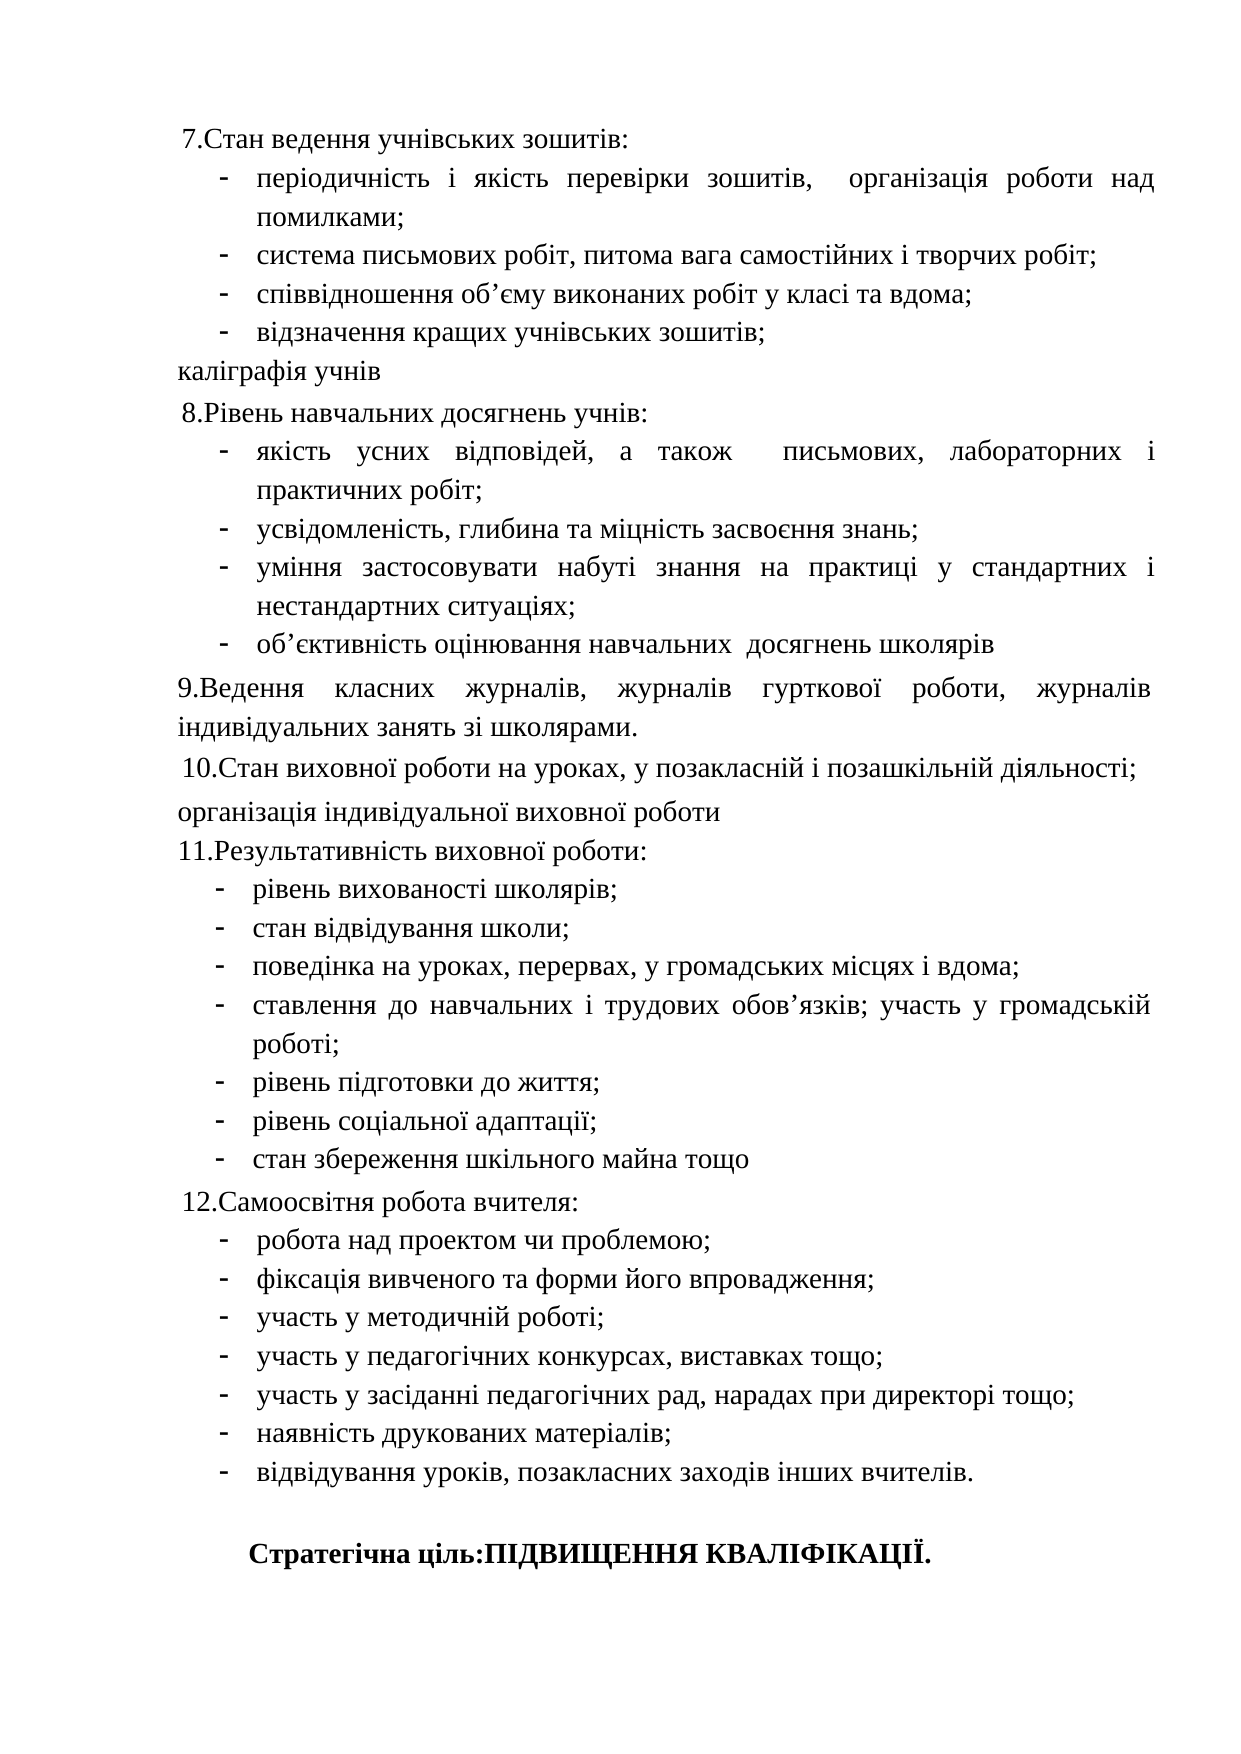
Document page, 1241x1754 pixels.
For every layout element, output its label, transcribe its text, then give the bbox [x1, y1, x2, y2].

list поведінка на уроках, перервах, у громадських місцях і вдома; [215, 948, 1152, 982]
text 9.Ведення класних журналів, журналів гурткової роботи, журналів індивідуальних занять зі школярами. [177, 392, 1152, 742]
list об’єктивність оцінювання навчальних досягнень школярів [219, 627, 1156, 660]
text 11.Результативність виховної роботи: [177, 833, 1152, 866]
list рівень соціальної адаптації; [215, 1103, 1152, 1137]
text 8.Рівень навчальних досягнень учнів: [181, 395, 1156, 428]
list ставлення до навчальних і трудових обов’язків; участь у громадській роботі; [215, 987, 1152, 1059]
text 10.Стан виховної роботи на уроках, у позакласній і позашкільній діяльності; [181, 751, 1137, 784]
list фіксація вивченого та форми його впровадження; [219, 1261, 1156, 1294]
list стан відвідування школи; [215, 910, 1152, 943]
text 7.Стан ведення учнівських зошитів: [181, 121, 1156, 155]
list рівень підготовки до життя; [215, 1064, 1152, 1098]
list співвідношення об’єму виконаних робіт у класі та вдома; [219, 276, 1156, 309]
list система письмових робіт, питома вага самостійних і творчих робіт; [219, 237, 1156, 271]
list стан збереження шкільного майна тощо [215, 1142, 1152, 1175]
list усвідомленість, глибина та міцність засвоєння знань; [219, 511, 1156, 544]
list участь у методичній роботі; [219, 1299, 1156, 1333]
text Стратегічна ціль:ПІДВИЩЕННЯ КВАЛІФІКАЦІЇ. [177, 1536, 1152, 1570]
list рівень вихованості школярів; [215, 871, 1152, 905]
list відвідування уроків, позакласних заходів інших вчителів. [219, 1454, 1156, 1488]
text 12.Самоосвітня робота вчителя: [181, 1184, 1156, 1217]
list робота над проектом чи проблемою; [219, 1222, 1156, 1256]
list участь у педагогічних конкурсах, виставках тощо; [219, 1338, 1156, 1372]
text каліграфія учнів [177, 118, 1152, 387]
text організація індивідуальної виховної роботи [177, 747, 1152, 828]
list уміння застосовувати набуті знання на практиці у стандартних і нестандартних ситуаціях; [219, 549, 1156, 622]
list якість усних відповідей, а також письмових, лабораторних і практичних робіт; [219, 433, 1156, 506]
list періодичність і якість перевірки зошитів, організація роботи над помилками; [219, 160, 1156, 232]
list наявність друкованих матеріалів; [219, 1415, 1156, 1449]
list відзначення кращих учнівських зошитів; [219, 314, 1156, 348]
list участь у засіданні педагогічних рад, нарадах при директорі тощо; [219, 1377, 1156, 1410]
